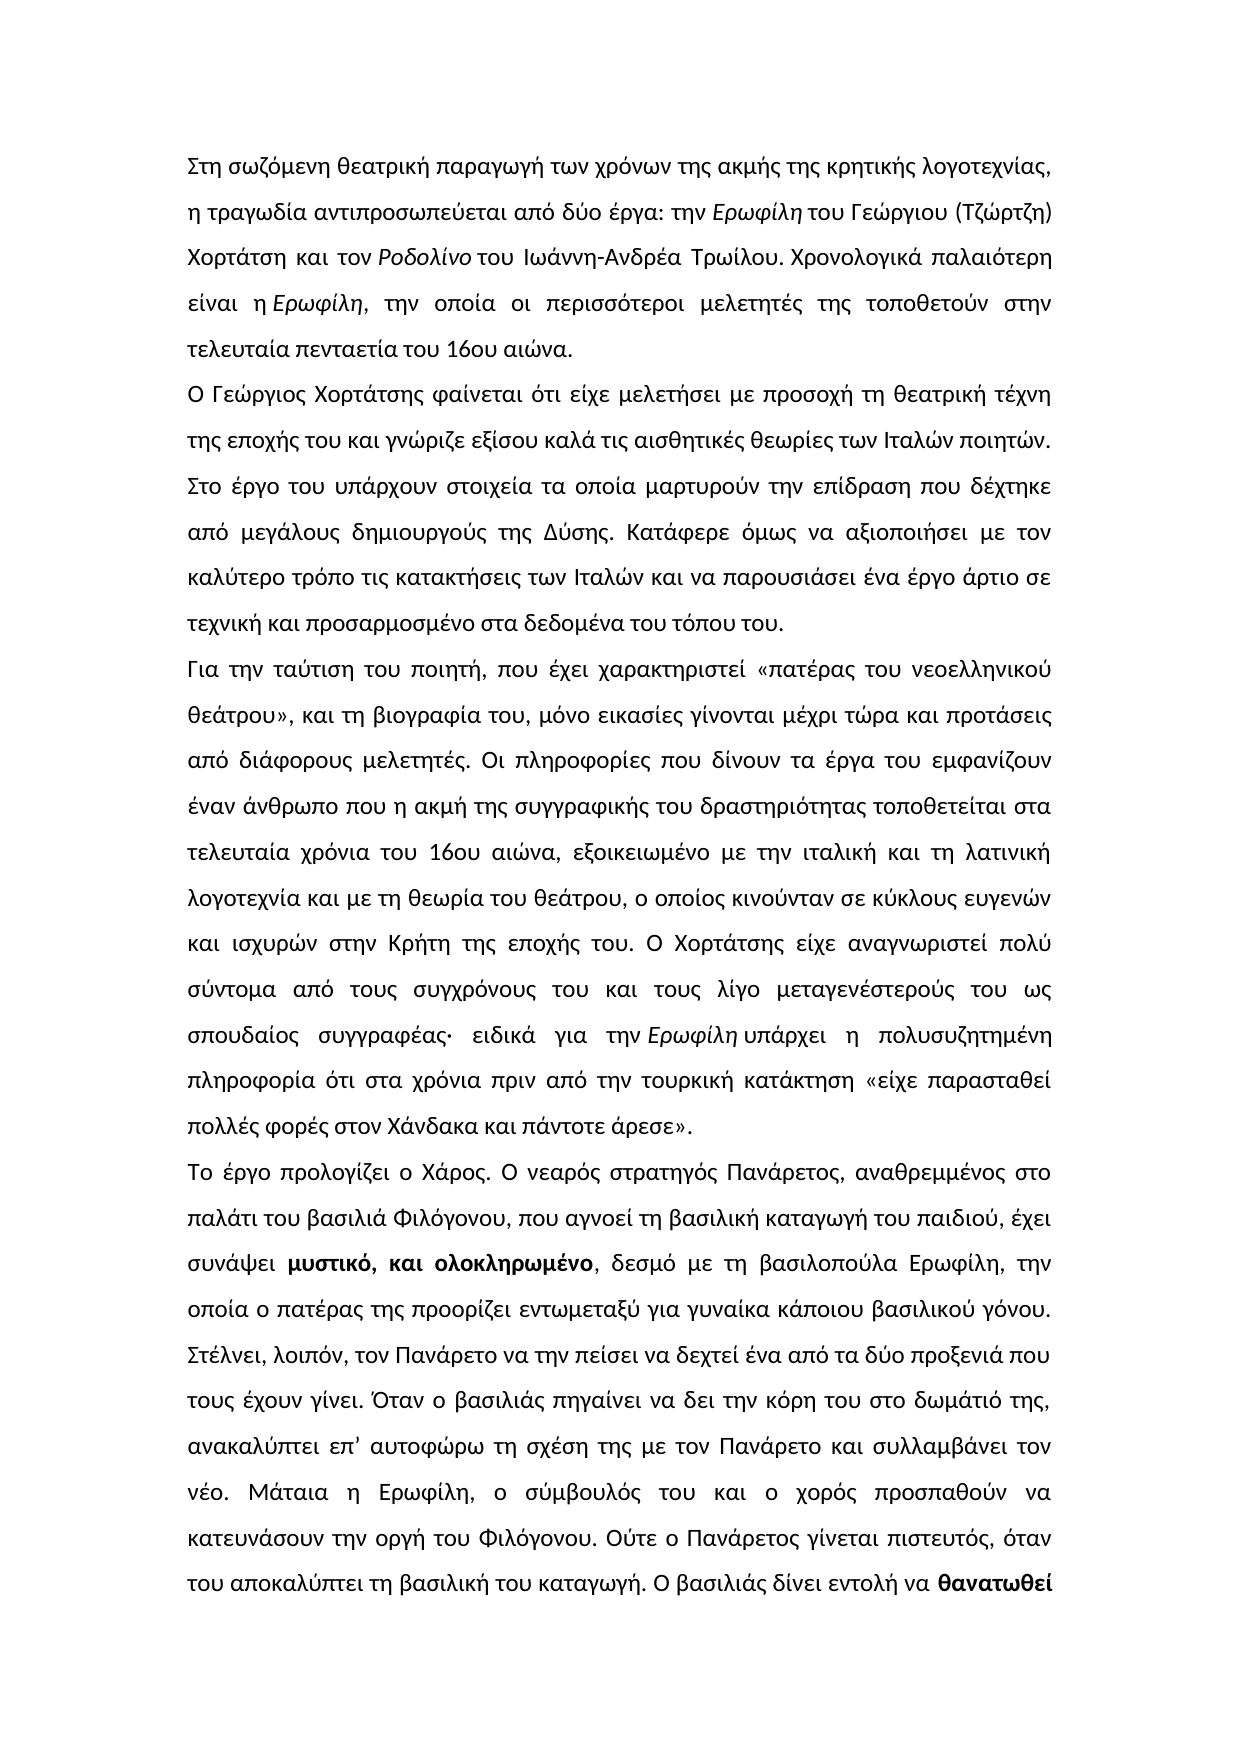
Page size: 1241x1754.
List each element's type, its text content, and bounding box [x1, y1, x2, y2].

text Για την ταύτιση του ποιητή, που έχει χαρακτηριστεί «πατέρας του νεοελληνικού θεάτρου», και τη βιογραφία του, μόνο εικασίες γίνονται μέχρι τώρα και προτάσεις από διάφορους μελετητές. Οι πληροφορίες που δίνουν τα έργα του εμφανίζουν έναν άνθρωπο που η ακμή της συγγραφικής του δραστηριότητας τοποθετείται στα τελευταία χρόνια του 16ου αιώνα, εξοικειωμένο με την ιταλική και τη λατινική λογοτεχνία και με τη θεωρία του θεάτρου, ο οποίος κινούνταν σε κύκλους ευγενών και ισχυρών στην Κρήτη της εποχής του. Ο Χορτάτσης είχε αναγνωριστεί πολύ σύντομα από τους συγχρόνους του και τους λίγο μεταγενέστερούς του ως σπουδαίος συγγραφέας· ειδικά για την Ερωφίλη υπάρχει η πολυσυζητημένη πληροφορία ότι στα χρόνια πριν από την τουρκική κατάκτηση «είχε παρασταθεί πολλές φορές στον Χάνδακα και πάντοτε άρεσε». [187, 653, 1053, 1141]
text Στη σωζόμενη θεατρική παραγωγή των χρόνων της ακμής της κρητικής λογοτεχνίας, η τραγωδία αντιπροσωπεύεται από δύο έργα: την Ερωφίλη του Γεώργιου (Τζώρτζη) Χορτάτση και τον Ροδολίνο του Ιωάννη-Ανδρέα Τρωίλου. Χρονολογικά παλαιότερη είναι η Ερωφίλη, την οποία οι περισσότεροι μελετητές της τοποθετούν στην τελευταία πενταετία του 16ου αιώνα. [187, 150, 1053, 363]
text Ο Γεώργιος Χορτάτσης φαίνεται ότι είχε μελετήσει με προσοχή τη θεατρική τέχνη της εποχής του και γνώριζε εξίσου καλά τις αισθητικές θεωρίες των Ιταλών ποιητών. Στο έργο του υπάρχουν στοιχεία τα οποία μαρτυρούν την επίδραση που δέχτηκε από μεγάλους δημιουργούς της Δύσης. Κατάφερε όμως να αξιοποιήσει με τον καλύτερο τρόπο τις κατακτήσεις των Ιταλών και να παρουσιάσει ένα έργο άρτιο σε τεχνική και προσαρμοσμένο στα δεδομένα του τόπου του. [187, 379, 1053, 638]
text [187, 1156, 1053, 1598]
